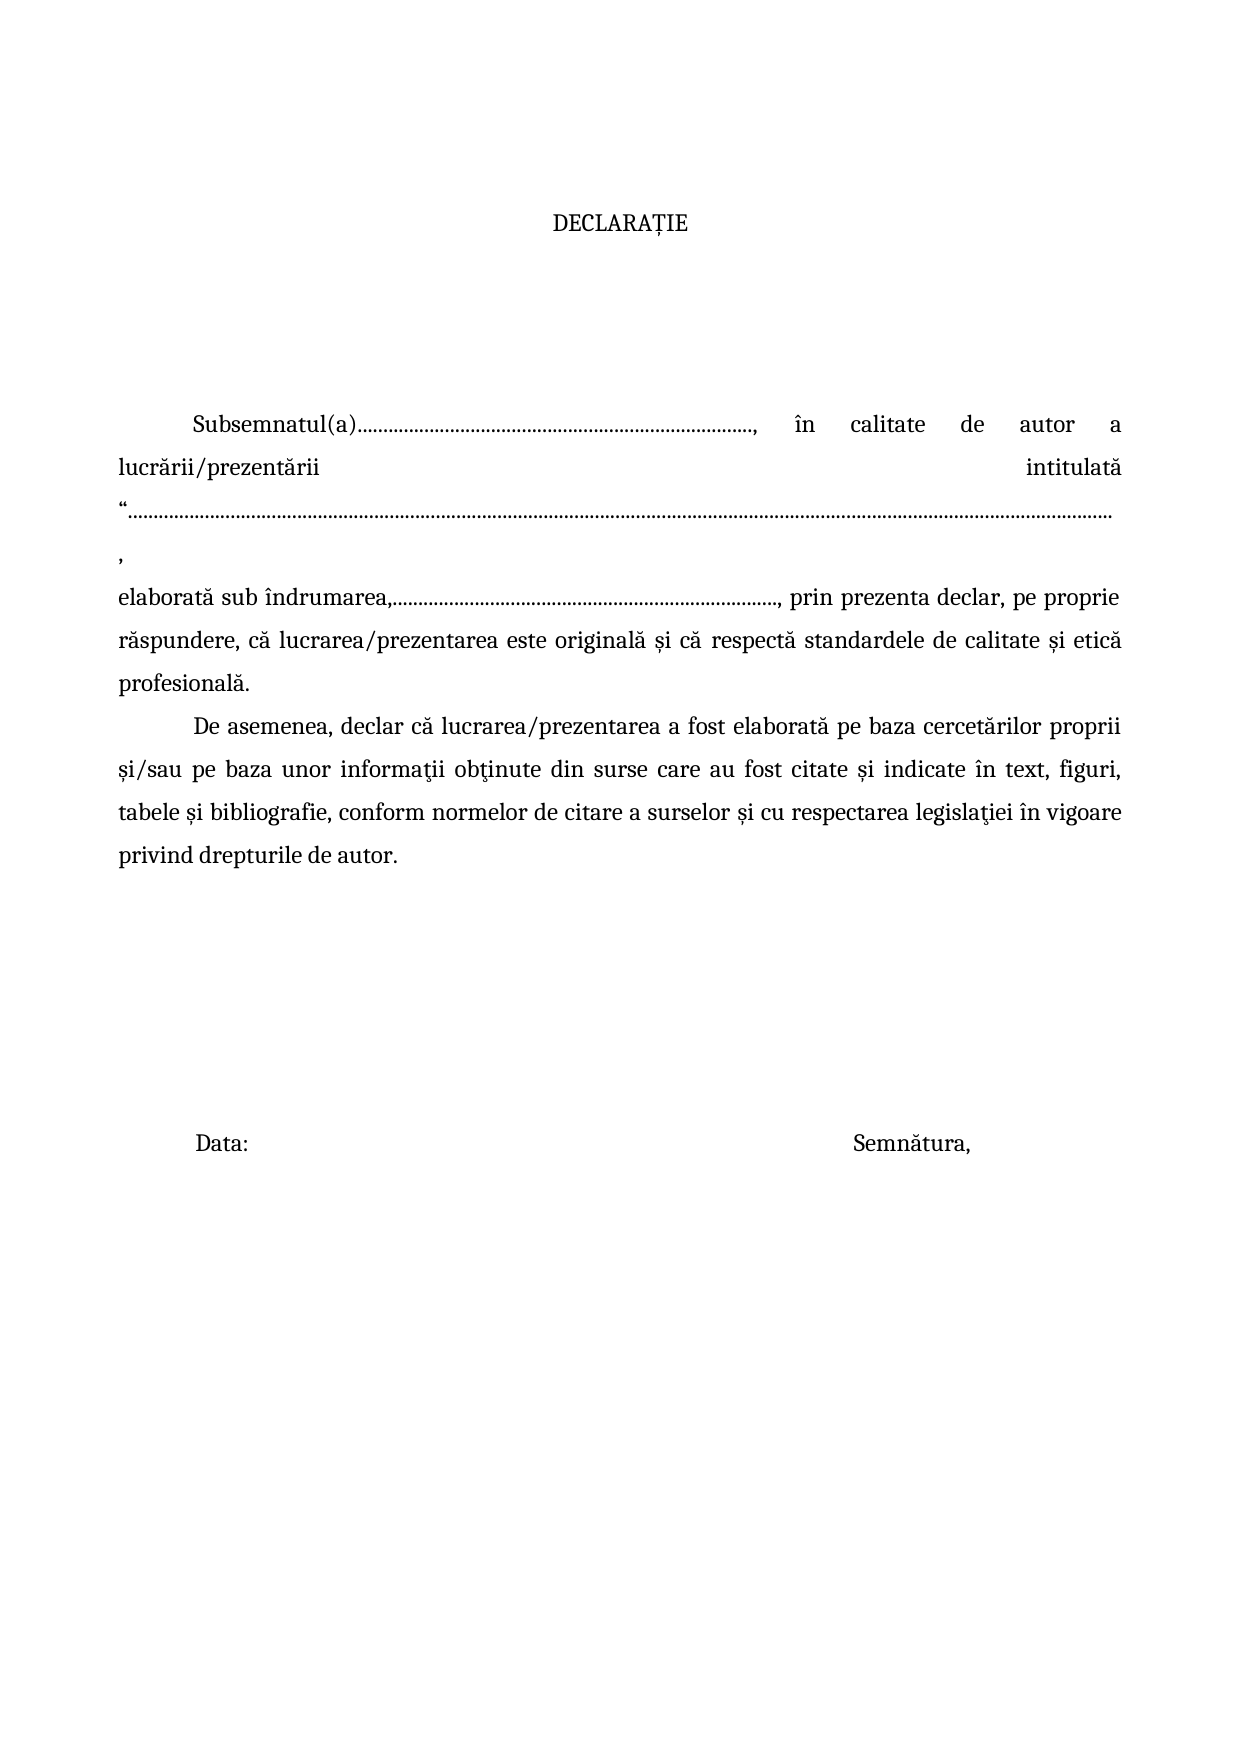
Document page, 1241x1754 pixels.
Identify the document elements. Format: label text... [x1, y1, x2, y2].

text Subsemnatul(a)............................................................................., în calitate de autor a lucrării/prezentării intitulată “................................................................................................................................................................................................, [118, 410, 1122, 568]
text elaborată sub îndrumarea,..........................................................................., prin prezenta declar, pe proprie răspundere, că lucrarea/prezentarea este originală și că respectă standardele de calitate şi etică profesională. [118, 582, 1122, 697]
text De asemenea, declar că lucrarea/prezentarea a fost elaborată pe baza cercetărilor proprii şi/sau pe baza unor informaţii obţinute din surse care au fost citate şi indicate în text, figuri, tabele şi bibliografie, conform normelor de citare a surselor şi cu respectarea legislaţiei în vigoare privind drepturile de autor. [118, 712, 1122, 870]
text DECLARAȚIE [118, 209, 1122, 237]
text Data: Semnătura, [118, 1129, 1122, 1157]
